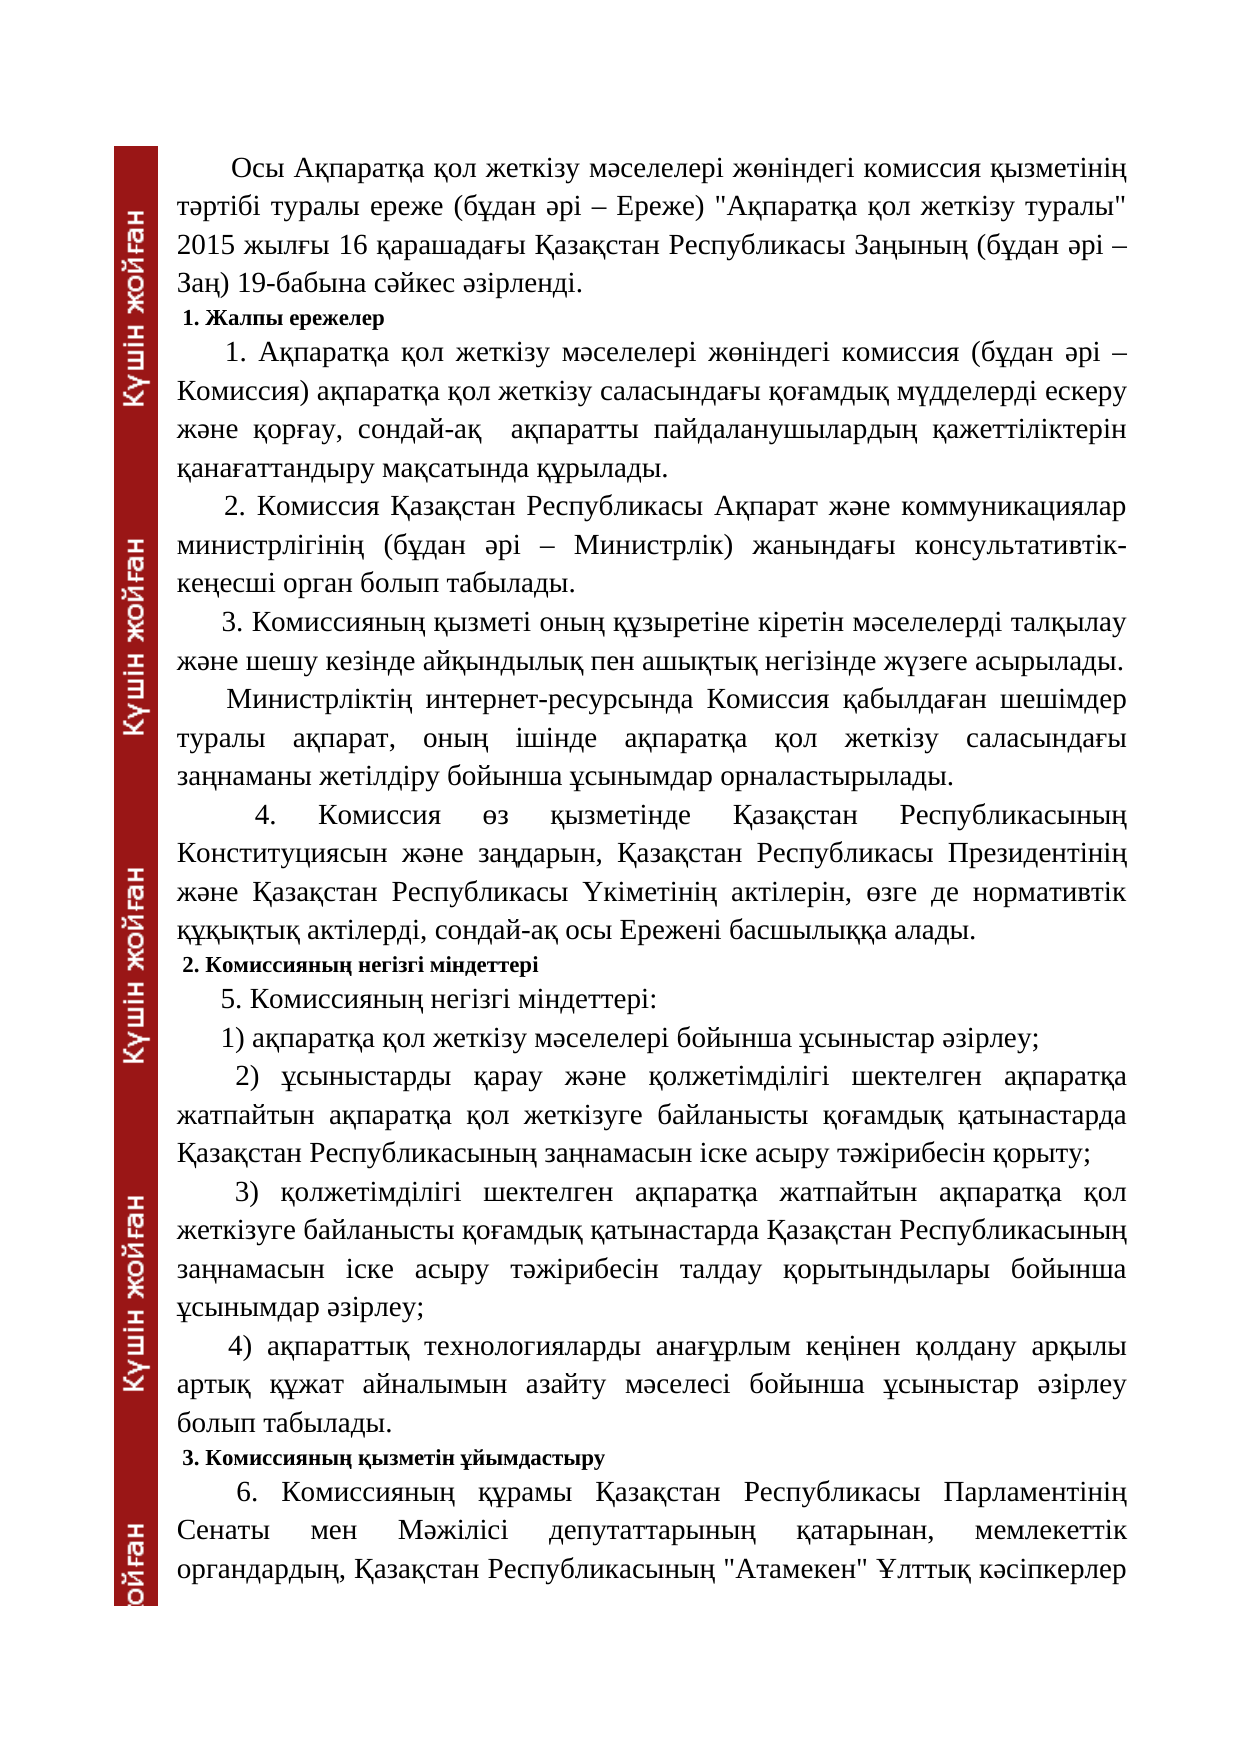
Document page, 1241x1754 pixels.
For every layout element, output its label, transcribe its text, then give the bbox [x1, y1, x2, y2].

picture [114, 1169, 158, 1174]
text 3. Комиссияның қызметі оның құзыретіне кіретін мәселелерді талқылау және шешу кезінде айқындылық пен ашықтық негізінде жүзеге асырылады. [112, 604, 1128, 676]
text 1. Ақпаратқа қол жеткізу мәселелері жөніндегі комиссия (бұдан әрі – Комиссия) ақпаратқа қол жеткізу саласындағы қоғамдық мүдделерді ескеру және қорғау, сондай-ақ ақпаратты пайдаланушылардың қажеттіліктерін қанағаттандыру мақсатында құрылады. [112, 334, 1128, 483]
picture [114, 792, 158, 797]
picture [114, 1323, 158, 1328]
text 4) ақпараттық технологияларды анағұрлым кеңінен қолдану арқылы артық құжат айналымын азайту мәселесі бойынша ұсыныстар әзірлеу болып табылады. [112, 1328, 1128, 1439]
text Осы Ақпаратқа қол жеткізу мәселелері жөніндегі комиссия қызметінің тәртібі туралы ереже (бұдан әрі – Ереже) "Ақпаратқа қол жеткізу туралы" 2015 жылғы 16 қарашадағы Қазақстан Республикасы Заңының (бұдан әрі – Заң) 19-бабына сәйкес әзірленді. [112, 150, 1128, 299]
picture [114, 483, 158, 488]
text 2. Комиссияның негізгі міндеттері [112, 951, 1128, 977]
picture [114, 1015, 158, 1020]
text 2) ұсыныстарды қарау және қолжетімділігі шектелген ақпаратқа жатпайтын ақпаратқа қол жеткізуге байланысты қоғамдық қатынастарда Қазақстан Республикасының заңнамасын іске асыру тәжірибесін қорыту; [112, 1058, 1128, 1169]
picture [114, 1470, 158, 1474]
text 1. Жалпы ережелер [112, 304, 1128, 331]
text 2. Комиссия Қазақстан Республикасы Ақпарат және коммуникациялар министрлігінің (бұдан әрi – Министрлік) жанындағы консультативтiк-кеңесшi орган болып табылады. [112, 488, 1128, 599]
picture [114, 299, 158, 304]
picture [114, 946, 158, 951]
text 3) қолжетімділігі шектелген ақпаратқа жатпайтын ақпаратқа қол жеткізуге байланысты қоғамдық қатынастарда Қазақстан Республикасының заңнамасын іске асыру тәжірибесін талдау қорытындылары бойынша ұсынымдар әзірлеу; [112, 1174, 1128, 1323]
picture [114, 977, 158, 981]
picture [114, 1053, 158, 1058]
text 3. Комиссияның қызметін ұйымдастыру [112, 1444, 1128, 1470]
picture [114, 146, 158, 150]
picture [114, 676, 158, 681]
picture [114, 599, 158, 604]
picture [114, 1439, 158, 1444]
text 5. Комиссияның негізгі мiндеттерi: [112, 981, 1128, 1015]
text 1) ақпаратқа қол жеткізу мәселелері бойынша ұсыныстар әзірлеу; [112, 1020, 1128, 1053]
picture [114, 1584, 158, 1606]
text 4. Комиссия өз қызметiнде Қазақстан Республикасының Конституциясын және заңдарын, Қазақстан Республикасы Президентiнiң және Қазақстан Республикасы Үкiметiнiң актілерін, өзге де нормативтiк құқықтық актілерді, сондай-ақ осы Ережені басшылыққа алады. [112, 797, 1128, 946]
text Министрліктің интернет-ресурсында Комиссия қабылдаған шешімдер туралы ақпарат, оның ішінде ақпаратқа қол жеткізу саласындағы заңнаманы жетілдіру бойынша ұсынымдар орналастырылады. [112, 681, 1128, 792]
